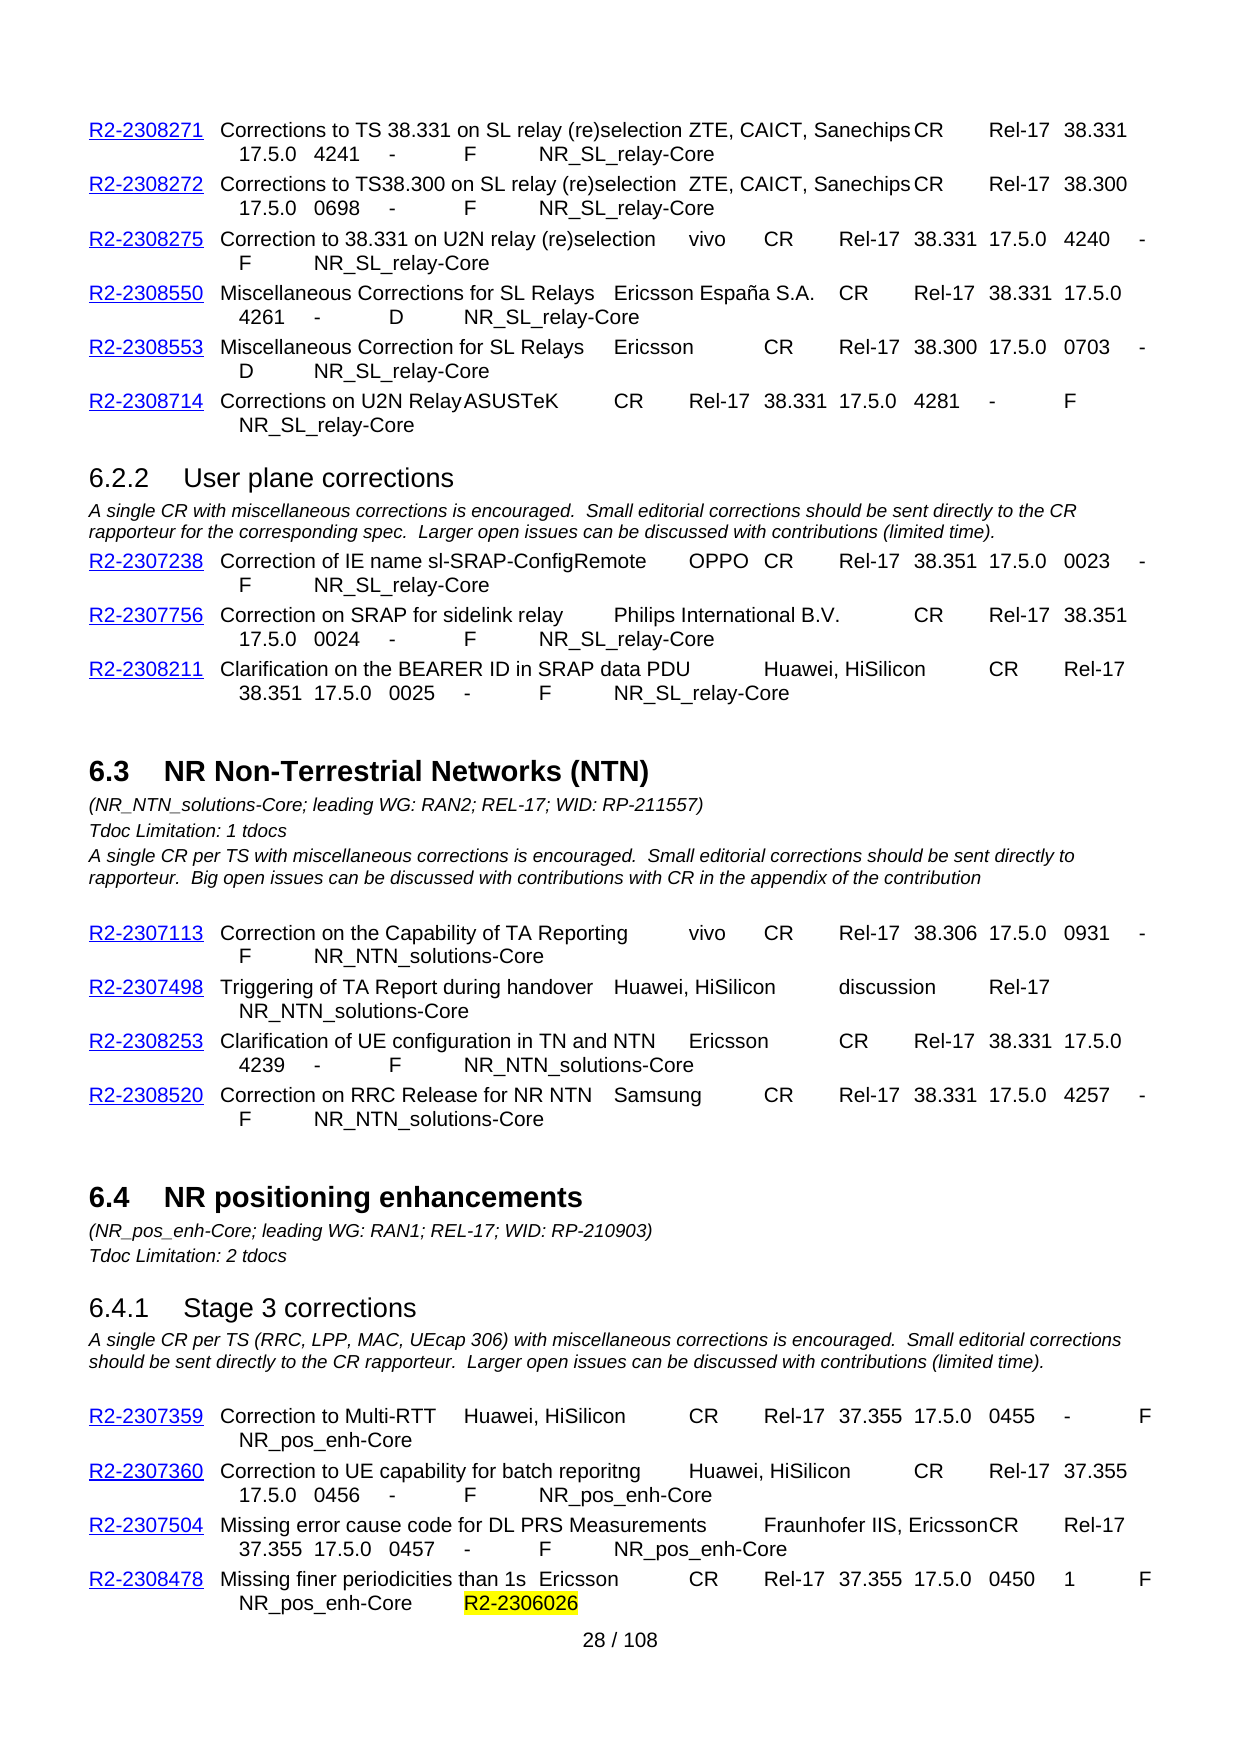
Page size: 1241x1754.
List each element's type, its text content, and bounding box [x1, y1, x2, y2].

text (NR_NTN_solutions-Core; leading WG: RAN2; REL-17; WID: RP-211557) [89, 794, 1152, 815]
title R2-2308550 Miscellaneous Corrections for SL Relays Ericsson España S.A. CR Rel-17 38.331 17.5.0 4261 - D NR_SL_relay-Core [89, 281, 1152, 328]
subtitle 6.2.2 User plane corrections [89, 462, 1152, 493]
title R2-2307756 Correction on SRAP for sidelink relay Philips International B.V. CR Rel-17 38.351 17.5.0 0024 - F NR_SL_relay-Core [89, 603, 1152, 651]
title R2-2308520 Correction on RRC Release for NR NTN Samsung CR Rel-17 38.331 17.5.0 4257 - F NR_NTN_solutions-Core [89, 1083, 1152, 1131]
text A single CR per TS with miscellaneous corrections is encouraged. Small editorial corrections should be sent directly to rapporteur. Big open issues can be discussed with contributions with CR in the appendix of the contribution [89, 845, 1152, 888]
text Tdoc Limitation: 2 tdocs [89, 1245, 1152, 1267]
text Tdoc Limitation: 1 tdocs [89, 819, 1152, 841]
title R2-2308271 Corrections to TS 38.331 on SL relay (re)selection ZTE, CAICT, Sanechips CR Rel-17 38.331 17.5.0 4241 - F NR_SL_relay-Core [89, 118, 1152, 166]
title R2-2308553 Miscellaneous Correction for SL Relays Ericsson CR Rel-17 38.300 17.5.0 0703 - D NR_SL_relay-Core [89, 335, 1152, 383]
subtitle 6.3 NR Non-Terrestrial Networks (NTN) [89, 754, 1152, 787]
title R2-2307498 Triggering of TA Report during handover Huawei, HiSilicon discussion Rel-17 NR_NTN_solutions-Core [89, 974, 1152, 1022]
title R2-2307504 Missing error cause code for DL PRS Measurements Fraunhofer IIS, Ericsson CR Rel-17 37.355 17.5.0 0457 - F NR_pos_enh-Core [89, 1513, 1152, 1561]
title R2-2308272 Corrections to TS38.300 on SL relay (re)selection ZTE, CAICT, Sanechips CR Rel-17 38.300 17.5.0 0698 - F NR_SL_relay-Core [89, 172, 1152, 220]
title R2-2308211 Clarification on the BEARER ID in SRAP data PDU Huawei, HiSilicon CR Rel-17 38.351 17.5.0 0025 - F NR_SL_relay-Core [89, 657, 1152, 705]
subtitle 6.4 NR positioning enhancements [89, 1180, 1152, 1213]
text (NR_pos_enh-Core; leading WG: RAN1; REL-17; WID: RP-210903) [89, 1219, 1152, 1241]
title R2-2308478 Missing finer periodicities than 1s Ericsson CR Rel-17 37.355 17.5.0 0450 1 F NR_pos_enh-Core R2-2306026 [89, 1567, 1152, 1615]
title R2-2307359 Correction to Multi-RTT Huawei, HiSilicon CR Rel-17 37.355 17.5.0 0455 - F NR_pos_enh-Core [89, 1404, 1152, 1452]
title R2-2308714 Corrections on U2N Relay ASUSTeK CR Rel-17 38.331 17.5.0 4281 - F NR_SL_relay-Core [89, 389, 1152, 437]
title R2-2307113 Correction on the Capability of TA Reporting vivo CR Rel-17 38.306 17.5.0 0931 - F NR_NTN_solutions-Core [89, 920, 1152, 968]
title R2-2307360 Correction to UE capability for batch reporitng Huawei, HiSilicon CR Rel-17 37.355 17.5.0 0456 - F NR_pos_enh-Core [89, 1458, 1152, 1506]
title R2-2308275 Correction to 38.331 on U2N relay (re)selection vivo CR Rel-17 38.331 17.5.0 4240 - F NR_SL_relay-Core [89, 226, 1152, 274]
title R2-2308253 Clarification of UE configuration in TN and NTN Ericsson CR Rel-17 38.331 17.5.0 4239 - F NR_NTN_solutions-Core [89, 1029, 1152, 1077]
text A single CR with miscellaneous corrections is encouraged. Small editorial corrections should be sent directly to the CR rapporteur for the corresponding spec. Larger open issues can be discussed with contributions (limited time). [89, 499, 1152, 542]
title R2-2307238 Correction of IE name sl-SRAP-ConfigRemote OPPO CR Rel-17 38.351 17.5.0 0023 - F NR_SL_relay-Core [89, 549, 1152, 597]
subtitle 6.4.1 Stage 3 corrections [89, 1292, 1152, 1323]
text A single CR per TS (RRC, LPP, MAC, UEcap 306) with miscellaneous corrections is encouraged. Small editorial corrections should be sent directly to the CR rapporteur. Larger open issues can be discussed with contributions (limited time). [89, 1329, 1152, 1372]
